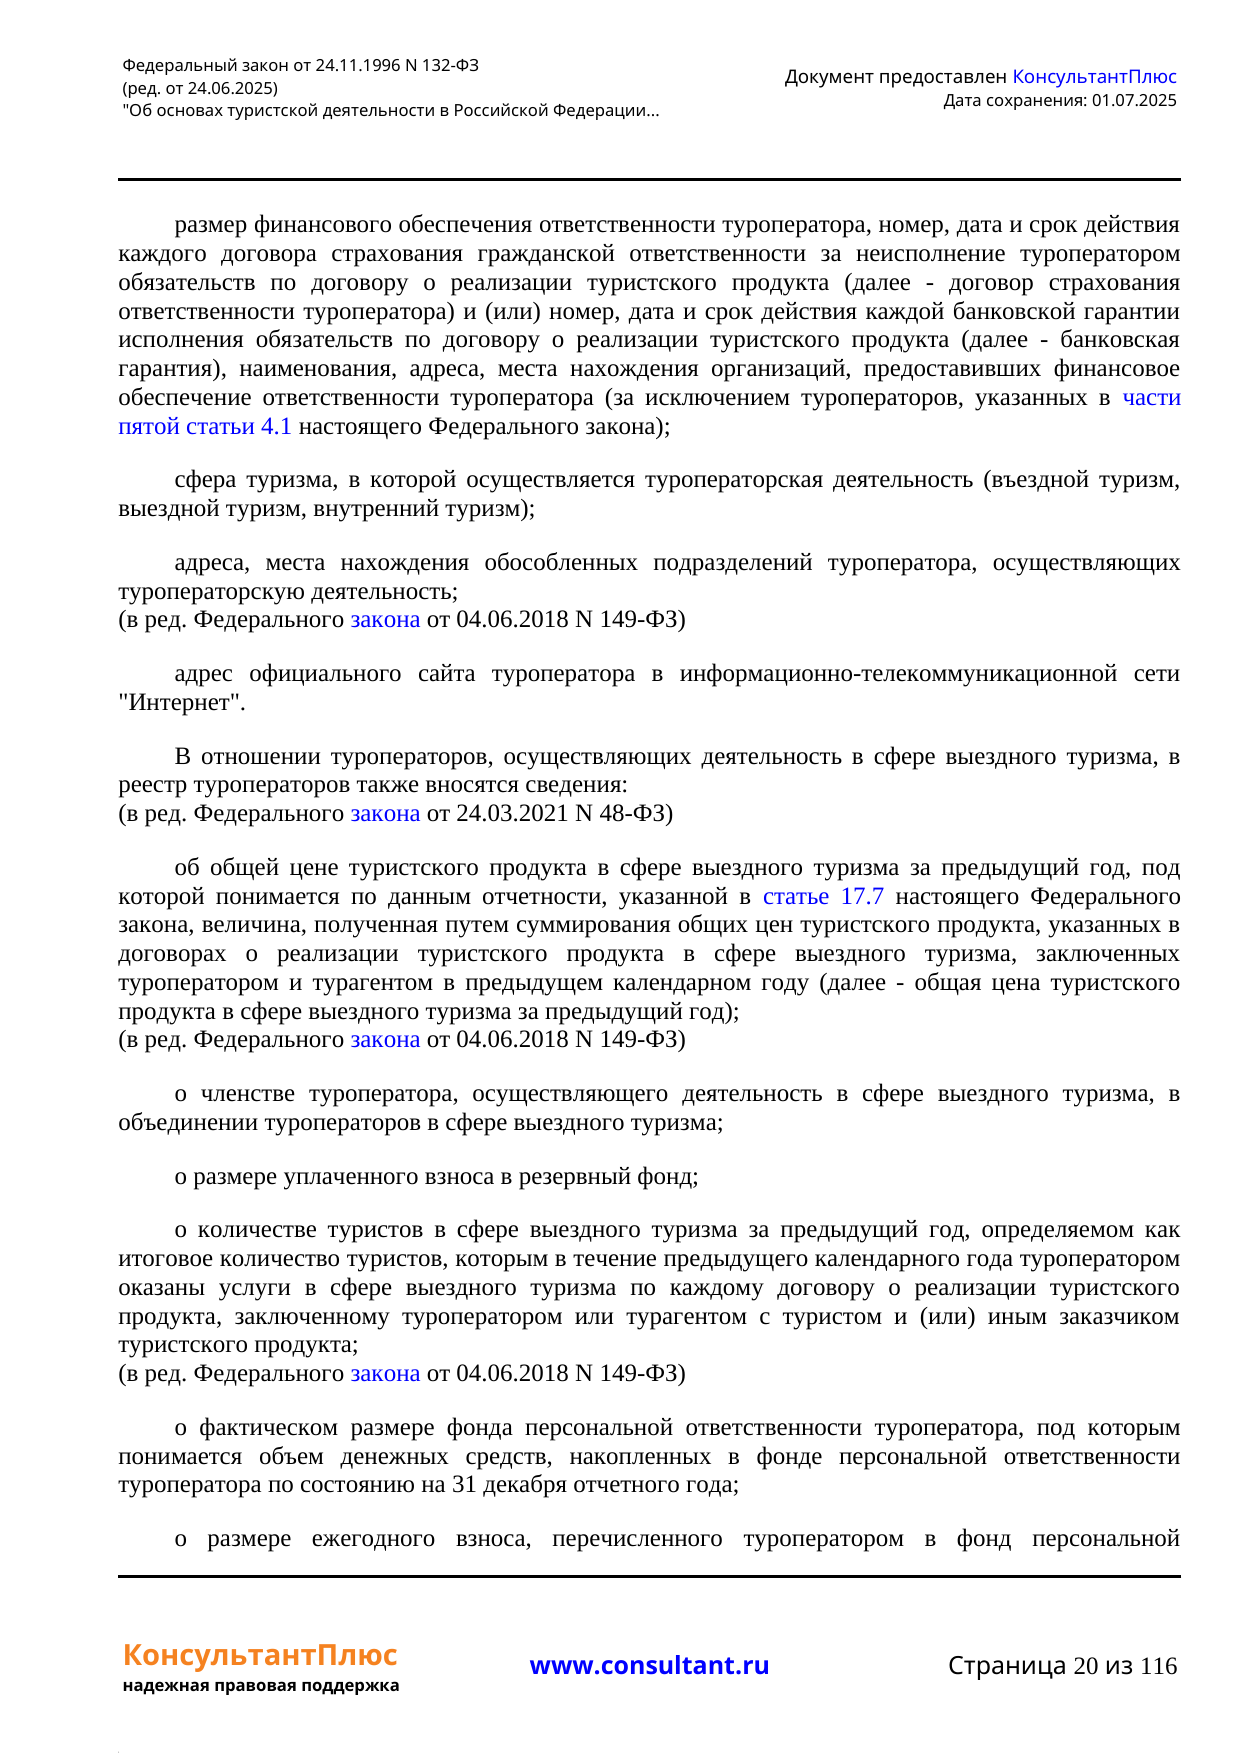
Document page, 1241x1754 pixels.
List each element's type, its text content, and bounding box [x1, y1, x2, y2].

text (в ред. Федерального закона от 04.06.2018 N 149-ФЗ) [118, 1358, 1181, 1387]
text (в ред. Федерального закона от 24.03.2021 N 48-ФЗ) [118, 798, 1181, 827]
text В отношении туроператоров, осуществляющих деятельность в сфере выездного туризма, в реестр туроператоров также вносятся сведения: [118, 741, 1181, 798]
text (в ред. Федерального закона от 04.06.2018 N 149-ФЗ) [118, 604, 1181, 633]
text адрес официального сайта туроператора в информационно-телекоммуникационной сети "Интернет". [118, 658, 1181, 716]
text (в ред. Федерального закона от 04.06.2018 N 149-ФЗ) [118, 1024, 1181, 1053]
text о количестве туристов в сфере выездного туризма за предыдущий год, определяемом как итоговое количество туристов, которым в течение предыдущего календарного года туроператором оказаны услуги в сфере выездного туризма по каждому договору о реализации туристского продукта, заключенному туроператором или турагентом с туристом и (или) иным заказчиком туристского продукта; [118, 1214, 1181, 1358]
text о членстве туроператора, осуществляющего деятельность в сфере выездного туризма, в объединении туроператоров в сфере выездного туризма; [118, 1078, 1181, 1136]
text сфера туризма, в которой осуществляется туроператорская деятельность (въездной туризм, выездной туризм, внутренний туризм); [118, 464, 1181, 522]
text об общей цене туристского продукта в сфере выездного туризма за предыдущий год, под которой понимается по данным отчетности, указанной в статье 17.7 настоящего Федерального закона, величина, полученная путем суммирования общих цен туристского продукта, указанных в договорах о реализации туристского продукта в сфере выездного туризма, заключенных туроператором и турагентом в предыдущем календарном году (далее - общая цена туристского продукта в сфере выездного туризма за предыдущий год); [118, 852, 1181, 1024]
text о фактическом размере фонда персональной ответственности туроператора, под которым понимается объем денежных средств, накопленных в фонде персональной ответственности туроператора по состоянию на 31 декабря отчетного года; [118, 1412, 1181, 1498]
text о размере уплаченного взноса в резервный фонд; [118, 1161, 1181, 1189]
text размер финансового обеспечения ответственности туроператора, номер, дата и срок действия каждого договора страхования гражданской ответственности за неисполнение туроператором обязательств по договору о реализации туристского продукта (далее - договор страхования ответственности туроператора) и (или) номер, дата и срок действия каждой банковской гарантии исполнения обязательств по договору о реализации туристского продукта (далее - банковская гарантия), наименования, адреса, места нахождения организаций, предоставивших финансовое обеспечение ответственности туроператора (за исключением туроператоров, указанных в части пятой статьи 4.1 настоящего Федерального закона); [118, 209, 1181, 439]
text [118, 1523, 1181, 1552]
text адреса, места нахождения обособленных подразделений туроператора, осуществляющих туроператорскую деятельность; [118, 547, 1181, 604]
